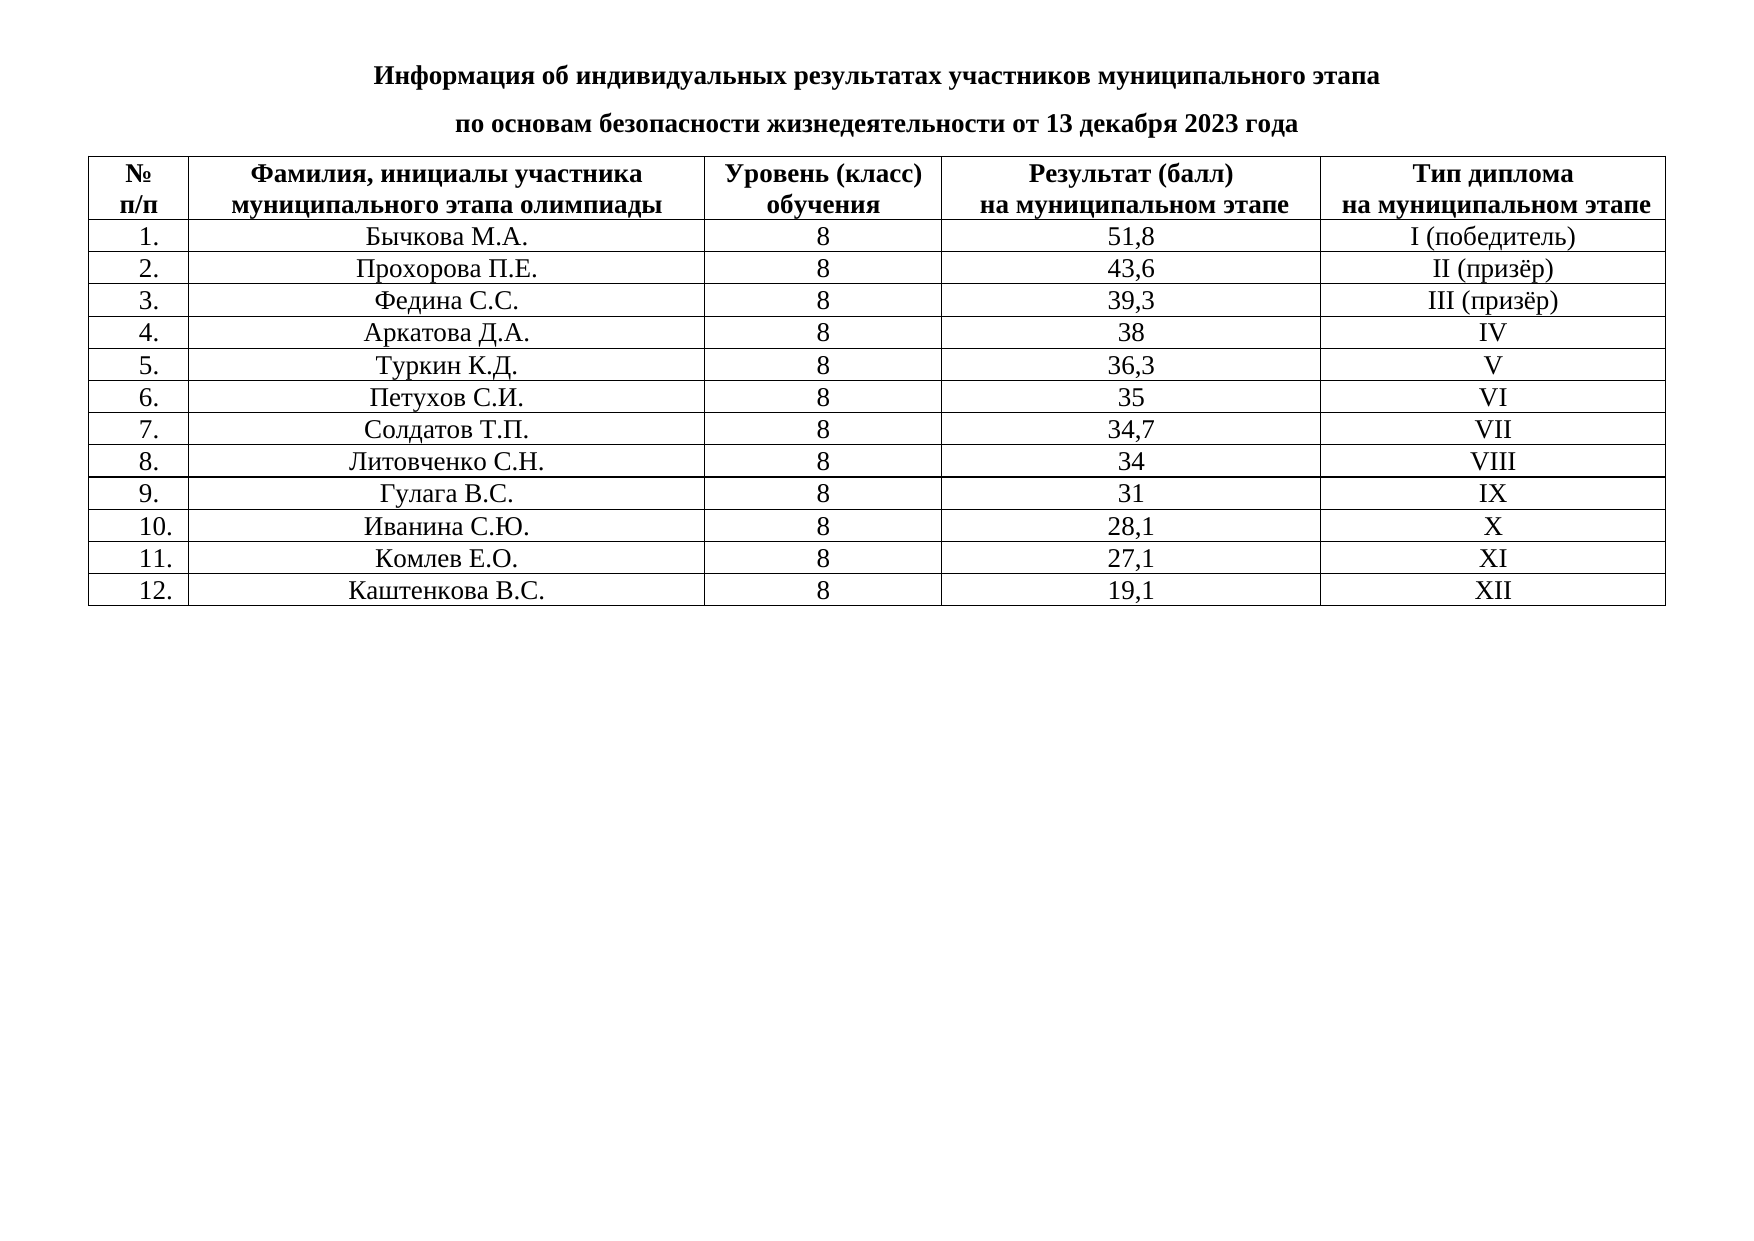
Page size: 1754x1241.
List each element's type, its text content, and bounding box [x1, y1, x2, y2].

table_cell 8 [705, 349, 941, 380]
table_cell VIII [1321, 445, 1665, 476]
table_cell 8 [705, 445, 941, 476]
table_cell 8 [705, 510, 941, 541]
table_cell Петухов С.И. [189, 381, 704, 412]
table_cell 35 [942, 381, 1320, 412]
table_cell 43,6 [942, 252, 1320, 283]
table_cell Комлев Е.О. [189, 542, 704, 573]
table_cell II (призёр) [1321, 252, 1665, 283]
table_cell Гулага В.С. [189, 478, 704, 509]
table_cell 39,3 [942, 284, 1320, 316]
table_cell [89, 445, 188, 476]
text по основам безопасности жизнедеятельности от 13 декабря 2023 года [118, 107, 1636, 138]
table_cell Иванина С.Ю. [189, 510, 704, 541]
table_cell Туркин К.Д. [189, 349, 704, 380]
table_cell 36,3 [942, 349, 1320, 380]
table_cell 34 [942, 445, 1320, 476]
table_cell [89, 542, 188, 573]
table_cell [89, 284, 188, 316]
table_cell [89, 381, 188, 412]
table_cell 27,1 [942, 542, 1320, 573]
table_cell 8 [705, 381, 941, 412]
table_header Фамилия, инициалы участника муниципального этапа олимпиады [189, 157, 704, 219]
table_cell [89, 510, 188, 541]
table_cell 34,7 [942, 413, 1320, 444]
table_cell 8 [705, 252, 941, 283]
table_cell [89, 413, 188, 444]
table_cell Литовченко С.Н. [189, 445, 704, 476]
table_cell 8 [705, 542, 941, 573]
table_cell Солдатов Т.П. [189, 413, 704, 444]
table_cell [89, 252, 188, 283]
table_cell 51,8 [942, 220, 1320, 251]
table_cell [89, 220, 188, 251]
table_cell I (победитель) [1321, 220, 1665, 251]
table_cell 8 [705, 413, 941, 444]
table_cell X [1321, 510, 1665, 541]
table_header Результат (балл) на муниципальном этапе [942, 157, 1320, 219]
text Информация об индивидуальных результатах участников муниципального этапа [118, 59, 1636, 90]
table_cell 8 [705, 284, 941, 316]
table_header Уровень (класс) обучения [705, 157, 941, 219]
table_cell [89, 478, 188, 509]
table_cell VI [1321, 381, 1665, 412]
table_cell [89, 349, 188, 380]
table_cell 38 [942, 317, 1320, 348]
table_cell [89, 317, 188, 348]
table_cell XI [1321, 542, 1665, 573]
table_cell Аркатова Д.А. [189, 317, 704, 348]
table_cell 8 [705, 317, 941, 348]
table_cell 8 [705, 220, 941, 251]
table_cell V [1321, 349, 1665, 380]
table_cell XII [1321, 574, 1665, 605]
table_cell III (призёр) [1321, 284, 1665, 316]
table_cell IV [1321, 317, 1665, 348]
table_cell VII [1321, 413, 1665, 444]
table_cell Федина С.С. [189, 284, 704, 316]
table_cell 31 [942, 478, 1320, 509]
table_cell 19,1 [942, 574, 1320, 605]
table_cell 8 [705, 478, 941, 509]
table_cell Бычкова М.А. [189, 220, 704, 251]
table_cell [89, 574, 188, 605]
table_header № п/п [89, 157, 188, 219]
table_header Тип диплома на муниципальном этапе [1321, 157, 1665, 219]
table_cell Прохорова П.Е. [189, 252, 704, 283]
table_cell 28,1 [942, 510, 1320, 541]
table_cell Каштенкова В.С. [189, 574, 704, 605]
table_cell 8 [705, 574, 941, 605]
table_cell IX [1321, 478, 1665, 509]
